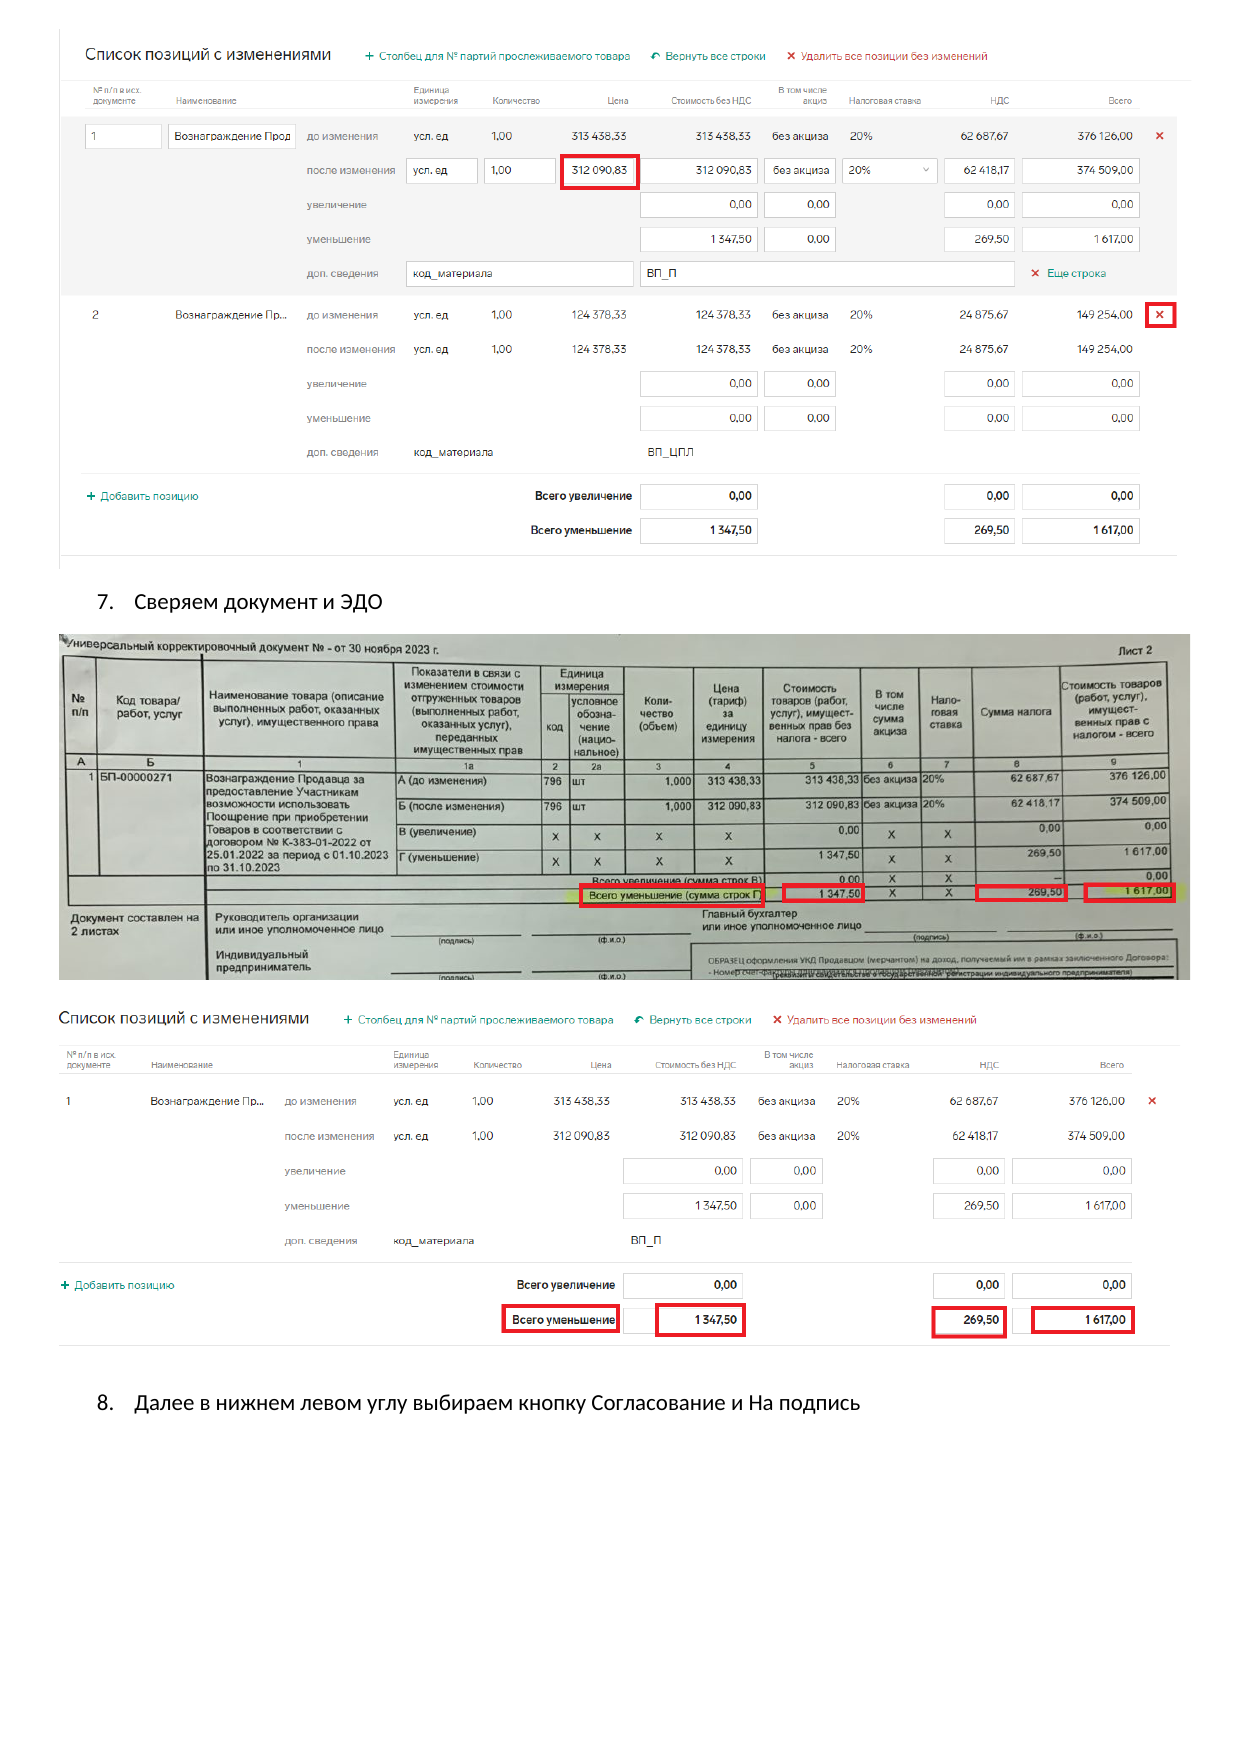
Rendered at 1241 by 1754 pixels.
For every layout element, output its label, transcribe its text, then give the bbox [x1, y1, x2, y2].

picture [59, 998, 1181, 1369]
list Сверяем документ и ЭДО [97, 587, 1181, 616]
picture [59, 29, 1192, 569]
list Далее в нижнем левом углу выбираем кнопку Согласование и На подпись [97, 1388, 1181, 1416]
picture [59, 634, 1191, 980]
